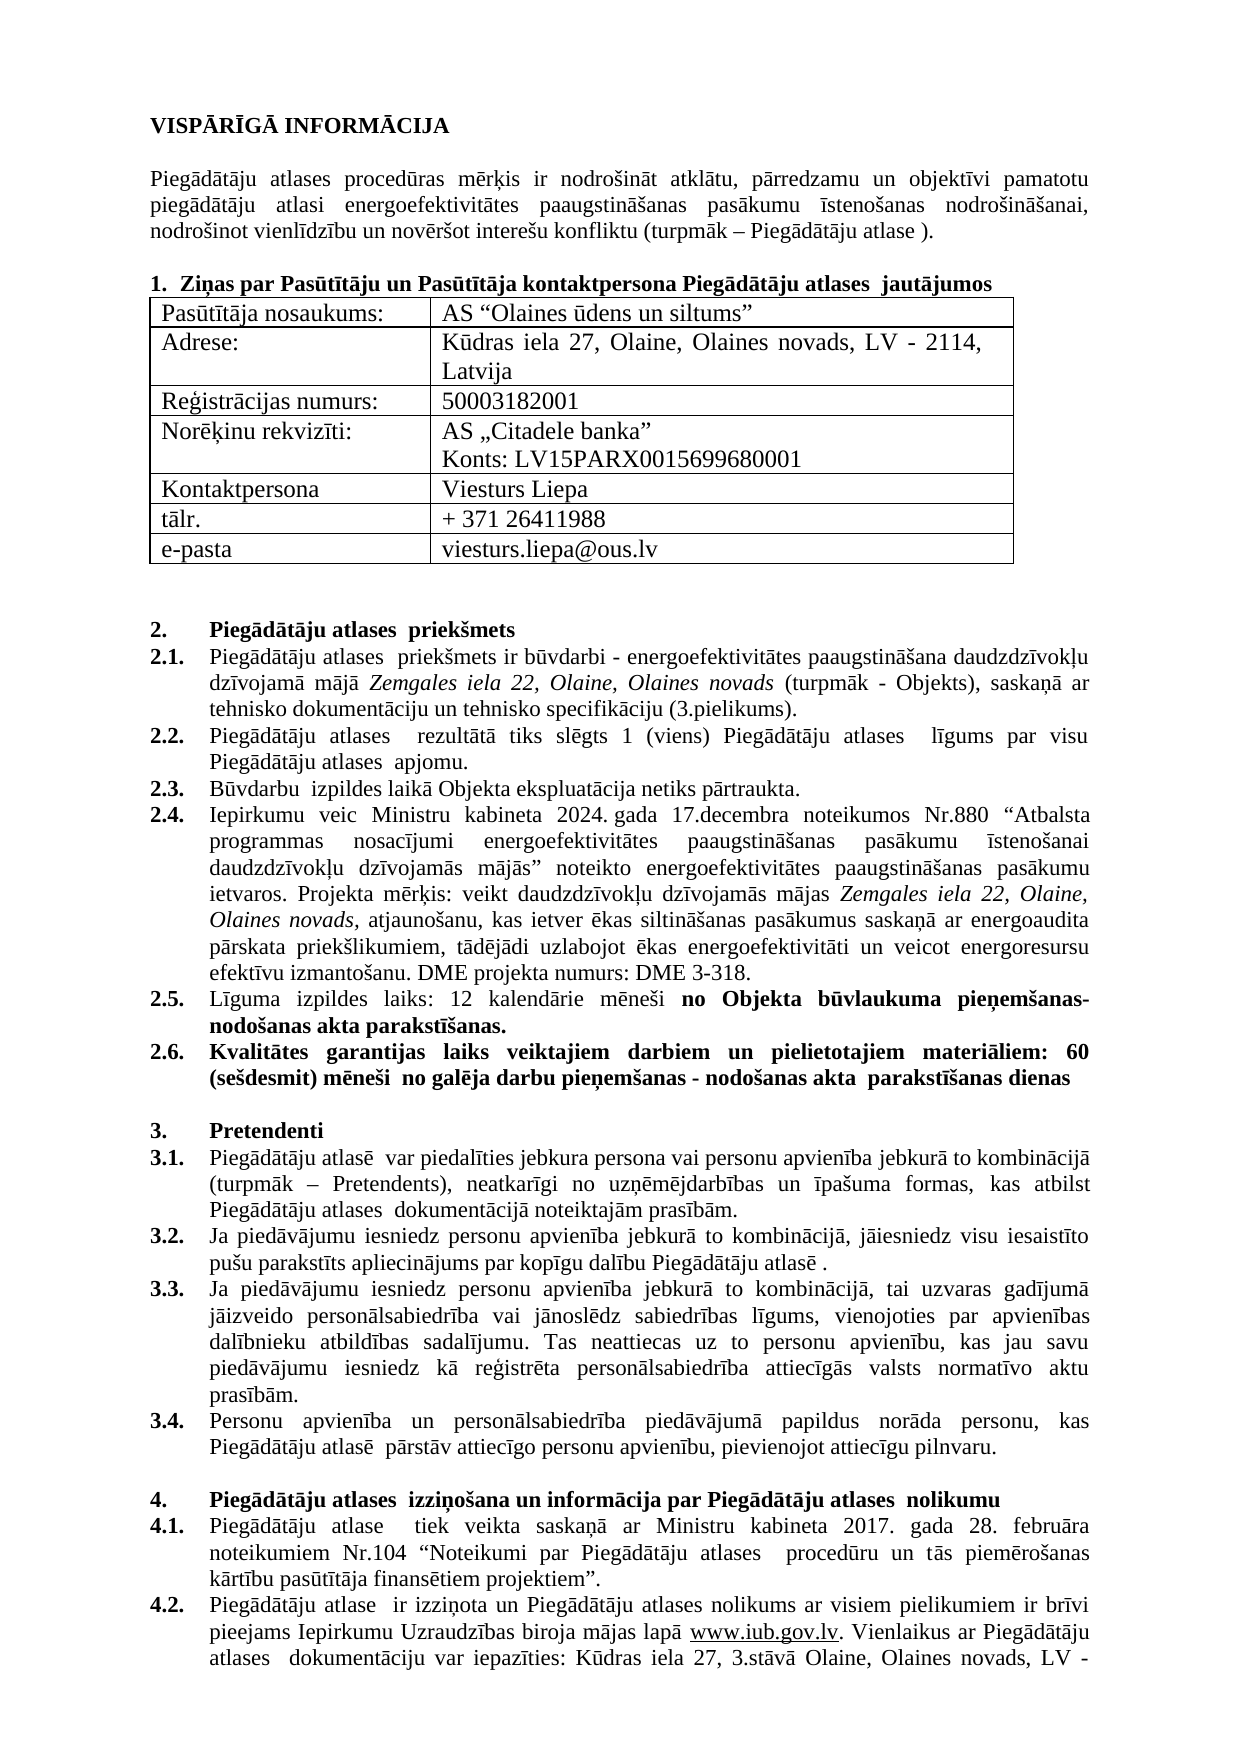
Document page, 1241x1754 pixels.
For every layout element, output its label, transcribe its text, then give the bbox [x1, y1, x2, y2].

list Ziņas par Pasūtītāju un Pasūtītāja kontaktpersona Piegādātāju atlases jautājumos [150, 270, 1090, 297]
table_cell + 371 26411988 [431, 504, 1013, 533]
table_cell Kontaktpersona [151, 474, 430, 503]
list Līguma izpildes laiks: 12 kalendārie mēneši no Objekta būvlaukuma pieņemšanas-nodošanas akta parakstīšanas. [150, 985, 1090, 1038]
list Piegādātāju atlasē var piedalīties jebkura persona vai personu apvienība jebkurā to kombinācijā (turpmāk – Pretendents), neatkarīgi no uzņēmējdarbības un īpašuma formas, kas atbilst Piegādātāju atlases dokumentācijā noteiktajām prasībām. [150, 1143, 1090, 1223]
table_cell e-pasta [151, 534, 430, 563]
list Piegādātāju atlases rezultātā tiks slēgts 1 (viens) Piegādātāju atlases līgums par visu Piegādātāju atlases apjomu. [150, 722, 1090, 774]
list Ja piedāvājumu iesniedz personu apvienība jebkurā to kombinācijā, tai uzvaras gadījumā jāizveido personālsabiedrība vai jānoslēdz sabiedrības līgums, vienojoties par apvienības dalībnieku atbildības sadalījumu. Tas neattiecas uz to personu apvienību, kas jau savu piedāvājumu iesniedz kā reģistrēta personālsabiedrība attiecīgās valsts normatīvo aktu prasībām. [150, 1275, 1090, 1407]
text Piegādātāju atlases procedūras mērķis ir nodrošināt atklātu, pārredzamu un objektīvi pamatotu piegādātāju atlasi energoefektivitātes paaugstināšanas pasākumu īstenošanas nodrošināšanai, nodrošinot vienlīdzību un novēršot interešu konfliktu (turpmāk – Piegādātāju atlase ). [150, 165, 1090, 244]
table_cell AS „Citadele banka” Konts: LV15PARX0015699680001 [431, 416, 1013, 473]
list Kvalitātes garantijas laiks veiktajiem darbiem un pielietotajiem materiāliem: 60 (sešdesmit) mēneši no galēja darbu pieņemšanas - nodošanas akta parakstīšanas dienas [150, 1038, 1090, 1091]
list Piegādātāju atlases izziņošana un informācija par Piegādātāju atlases nolikumu [150, 1486, 1090, 1512]
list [150, 1592, 1090, 1671]
list Personu apvienība un personālsabiedrība piedāvājumā papildus norāda personu, kas Piegādātāju atlasē pārstāv attiecīgo personu apvienību, pievienojot attiecīgu pilnvaru. [150, 1407, 1090, 1460]
table_cell tālr. [151, 504, 430, 533]
table_cell Norēķinu rekvizīti: [151, 416, 430, 473]
table_cell Reģistrācijas numurs: [151, 386, 430, 415]
list Iepirkumu veic Ministru kabineta 2024. gada 17.decembra noteikumos Nr.880 “Atbalsta programmas nosacījumi energoefektivitātes paaugstināšanas pasākumu īstenošanai daudzdzīvokļu dzīvojamās mājās” noteikto energoefektivitātes paaugstināšanas pasākumu ietvaros. Projekta mērķis: veikt daudzdzīvokļu dzīvojamās mājas Zemgales iela 22, Olaine, Olaines novads, atjaunošanu, kas ietver ēkas siltināšanas pasākumus saskaņā ar energoaudita pārskata priekšlikumiem, tādējādi uzlabojot ēkas energoefektivitāti un veicot energoresursu efektīvu izmantošanu. DME projekta numurs: DME 3-318. [150, 801, 1090, 985]
list Būvdarbu izpildes laikā Objekta ekspluatācija netiks pārtraukta. [150, 774, 1090, 801]
list Piegādātāju atlase tiek veikta saskaņā ar Ministru kabineta 2017. gada 28. februāra noteikumiem Nr.104 “Noteikumi par Piegādātāju atlases procedūru un tās piemērošanas kārtību pasūtītāja finansētiem projektiem”. [150, 1512, 1090, 1592]
table_cell viesturs.liepa@ous.lv [431, 534, 1013, 563]
text VISPĀRĪGĀ INFORMĀCIJA [150, 112, 1090, 138]
table_header Pasūtītāja nosaukums: [151, 298, 430, 326]
table_cell Adrese: [151, 328, 430, 385]
table_header AS “Olaines ūdens un siltums” [431, 298, 1013, 326]
list Pretendenti [150, 1117, 1090, 1143]
table_cell 50003182001 [431, 386, 1013, 415]
table_cell Viesturs Liepa [431, 474, 1013, 503]
list Ja piedāvājumu iesniedz personu apvienība jebkurā to kombinācijā, jāiesniedz visu iesaistīto pušu parakstīts apliecinājums par kopīgu dalību Piegādātāju atlasē . [150, 1223, 1090, 1275]
list Piegādātāju atlases priekšmets ir būvdarbi - energoefektivitātes paaugstināšana daudzdzīvokļu dzīvojamā mājā Zemgales iela 22, Olaine, Olaines novads (turpmāk - Objekts), saskaņā ar tehnisko dokumentāciju un tehnisko specifikāciju (3.pielikums). [150, 643, 1090, 722]
table_cell Kūdras iela 27, Olaine, Olaines novads, LV - 2114, Latvija [431, 328, 1013, 385]
list Piegādātāju atlases priekšmets [150, 616, 1090, 643]
